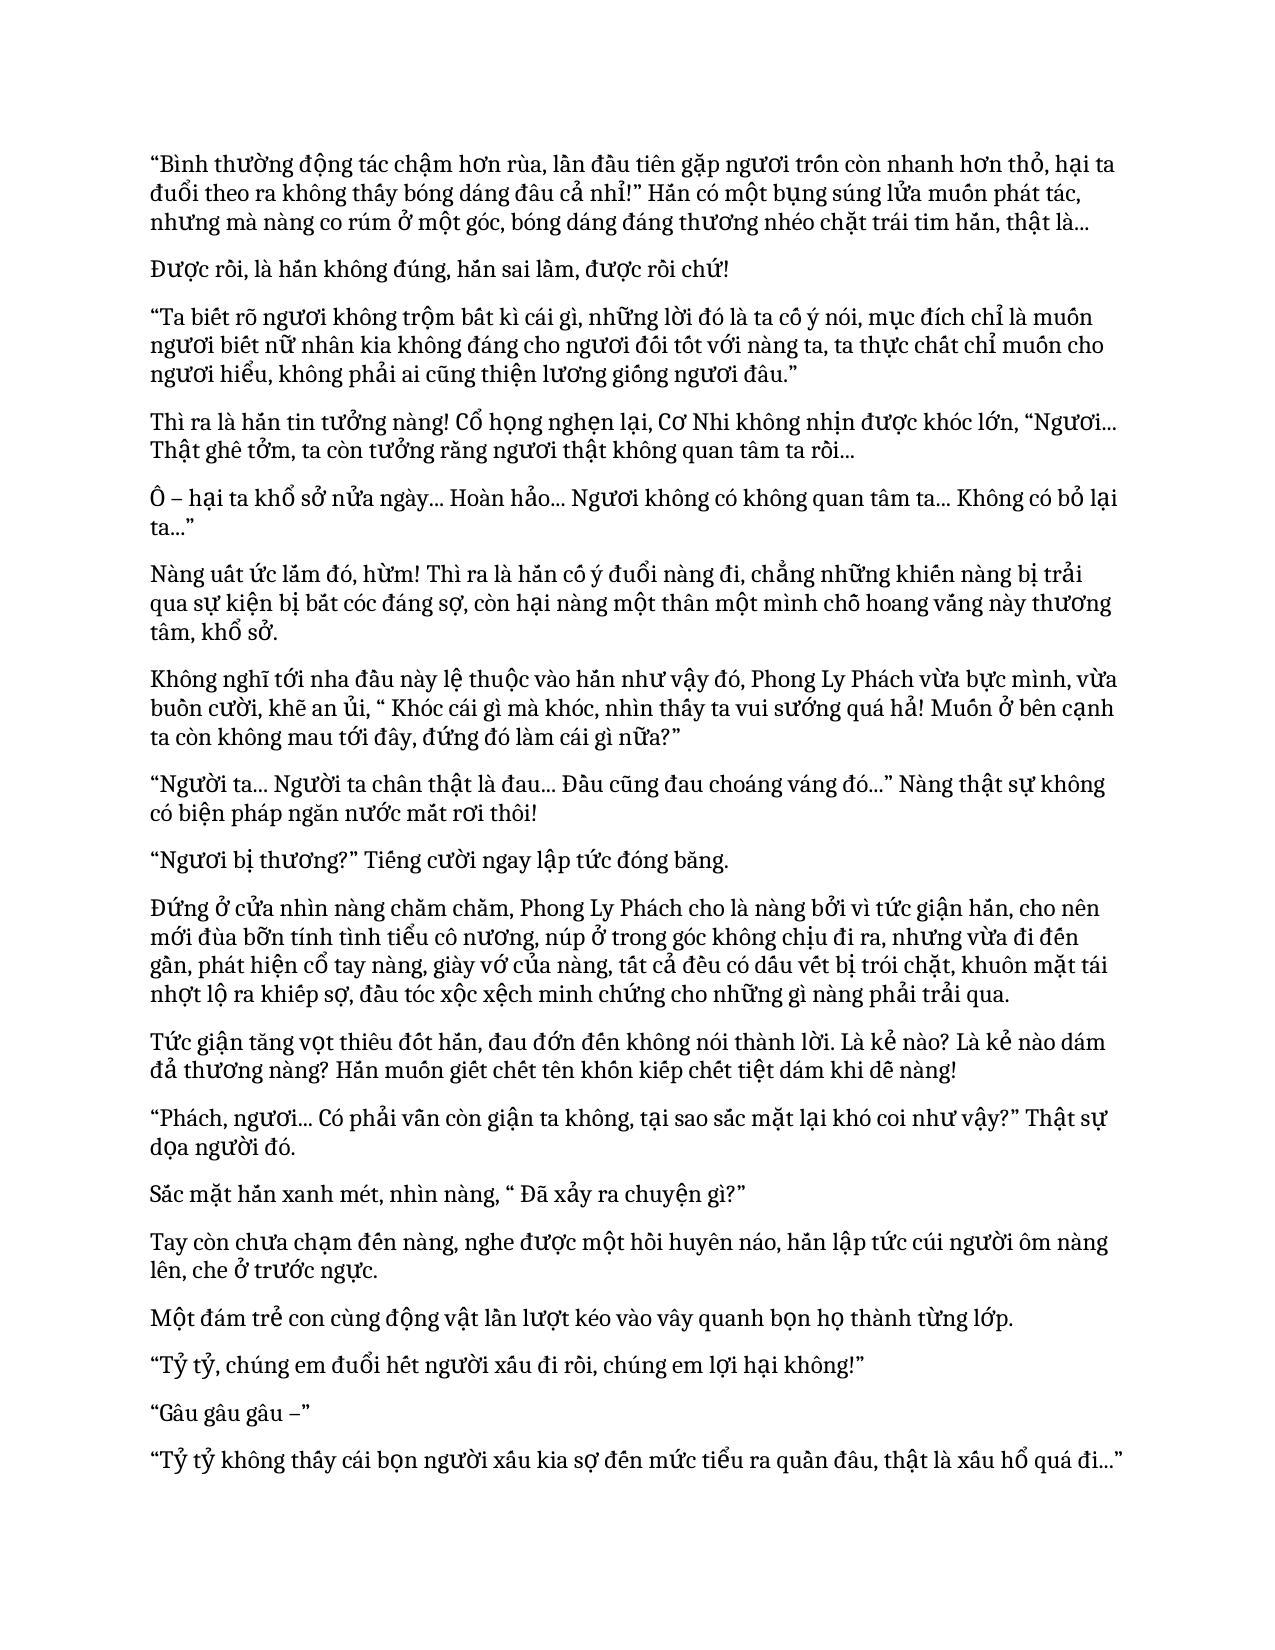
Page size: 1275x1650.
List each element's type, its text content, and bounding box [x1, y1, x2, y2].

text Không nghĩ tới nha đầu này lệ thuộc vào hắn như vậy đó, Phong Ly Phách vừa bực mình, vừa buồn cười, khẽ an ủi, “ Khóc cái gì mà khóc, nhìn thấy ta vui sướng quá hả! Muốn ở bên cạnh ta còn không mau tới đây, đứng đó làm cái gì nữa?” [150, 665, 1125, 751]
text Nàng uất ức lắm đó, hừm! Thì ra là hắn cố ý đuổi nàng đi, chẳng những khiến nàng bị trải qua sự kiện bị bắt cóc đáng sợ, còn hại nàng một thân một mình chỗ hoang vắng này thương tâm, khổ sở. [150, 560, 1125, 646]
text Thì ra là hắn tin tưởng nàng! Cổ họng nghẹn lại, Cơ Nhi không nhịn được khóc lớn, “Ngươi... Thật ghê tởm, ta còn tưởng rằng ngươi thật không quan tâm ta rồi... [150, 407, 1125, 465]
text Được rồi, là hắn không đúng, hắn sai lầm, được rồi chứ! [150, 255, 1125, 284]
text “Tỷ tỷ không thấy cái bọn người xấu kia sợ đến mức tiểu ra quần đâu, thật là xấu hổ quá đi...” [150, 1446, 1125, 1475]
text “Ta biết rõ ngươi không trộm bất kì cái gì, những lời đó là ta cố ý nói, mục đích chỉ là muốn ngươi biết nữ nhân kia không đáng cho ngươi đối tốt với nàng ta, ta thực chất chỉ muốn cho ngươi hiểu, không phải ai cũng thiện lương giống ngươi đâu.” [150, 302, 1125, 389]
text Sắc mặt hắn xanh mét, nhìn nàng, “ Đã xảy ra chuyện gì?” [150, 1180, 1125, 1209]
text Ô – hại ta khổ sở nửa ngày... Hoàn hảo... Ngươi không có không quan tâm ta... Không có bỏ lại ta...” [150, 484, 1125, 541]
text Một đám trẻ con cùng động vật lần lượt kéo vào vây quanh bọn họ thành từng lớp. [150, 1304, 1125, 1332]
text “Người ta... Người ta chân thật là đau... Đầu cũng đau choáng váng đó...” Nàng thật sự không có biện pháp ngăn nước mắt rơi thôi! [150, 770, 1125, 827]
text “Ngươi bị thương?” Tiếng cười ngay lập tức đóng băng. [150, 846, 1125, 875]
text “Bình thường động tác chậm hơn rùa, lần đầu tiên gặp ngươi trốn còn nhanh hơn thỏ, hại ta đuổi theo ra không thấy bóng dáng đâu cả nhỉ!” Hắn có một bụng súng lửa muốn phát tác, nhưng mà nàng co rúm ở một góc, bóng dáng đáng thương nhéo chặt trái tim hắn, thật là... [150, 150, 1125, 236]
text “Gâu gâu gâu –” [150, 1399, 1125, 1427]
text “Phách, ngươi... Có phải vẫn còn giận ta không, tại sao sắc mặt lại khó coi như vậy?” Thật sự dọa người đó. [150, 1104, 1125, 1161]
text “Tỷ tỷ, chúng em đuổi hết người xấu đi rồi, chúng em lợi hại không!” [150, 1351, 1125, 1380]
text Tay còn chưa chạm đến nàng, nghe được một hồi huyên náo, hắn lập tức cúi người ôm nàng lên, che ở trước ngực. [150, 1227, 1125, 1285]
text Tức giận tăng vọt thiêu đốt hắn, đau đớn đến không nói thành lời. Là kẻ nào? Là kẻ nào dám đả thương nàng? Hắn muốn giết chết tên khốn kiếp chết tiệt dám khi dễ nàng! [150, 1027, 1125, 1085]
text Đứng ở cửa nhìn nàng chằm chằm, Phong Ly Phách cho là nàng bởi vì tức giận hắn, cho nên mới đùa bỡn tính tình tiểu cô nương, núp ở trong góc không chịu đi ra, nhưng vừa đi đến gần, phát hiện cổ tay nàng, giày vớ của nàng, tất cả đều có dấu vết bị trói chặt, khuôn mặt tái nhợt lộ ra khiếp sợ, đầu tóc xộc xệch minh chứng cho những gì nàng phải trải qua. [150, 894, 1125, 1009]
